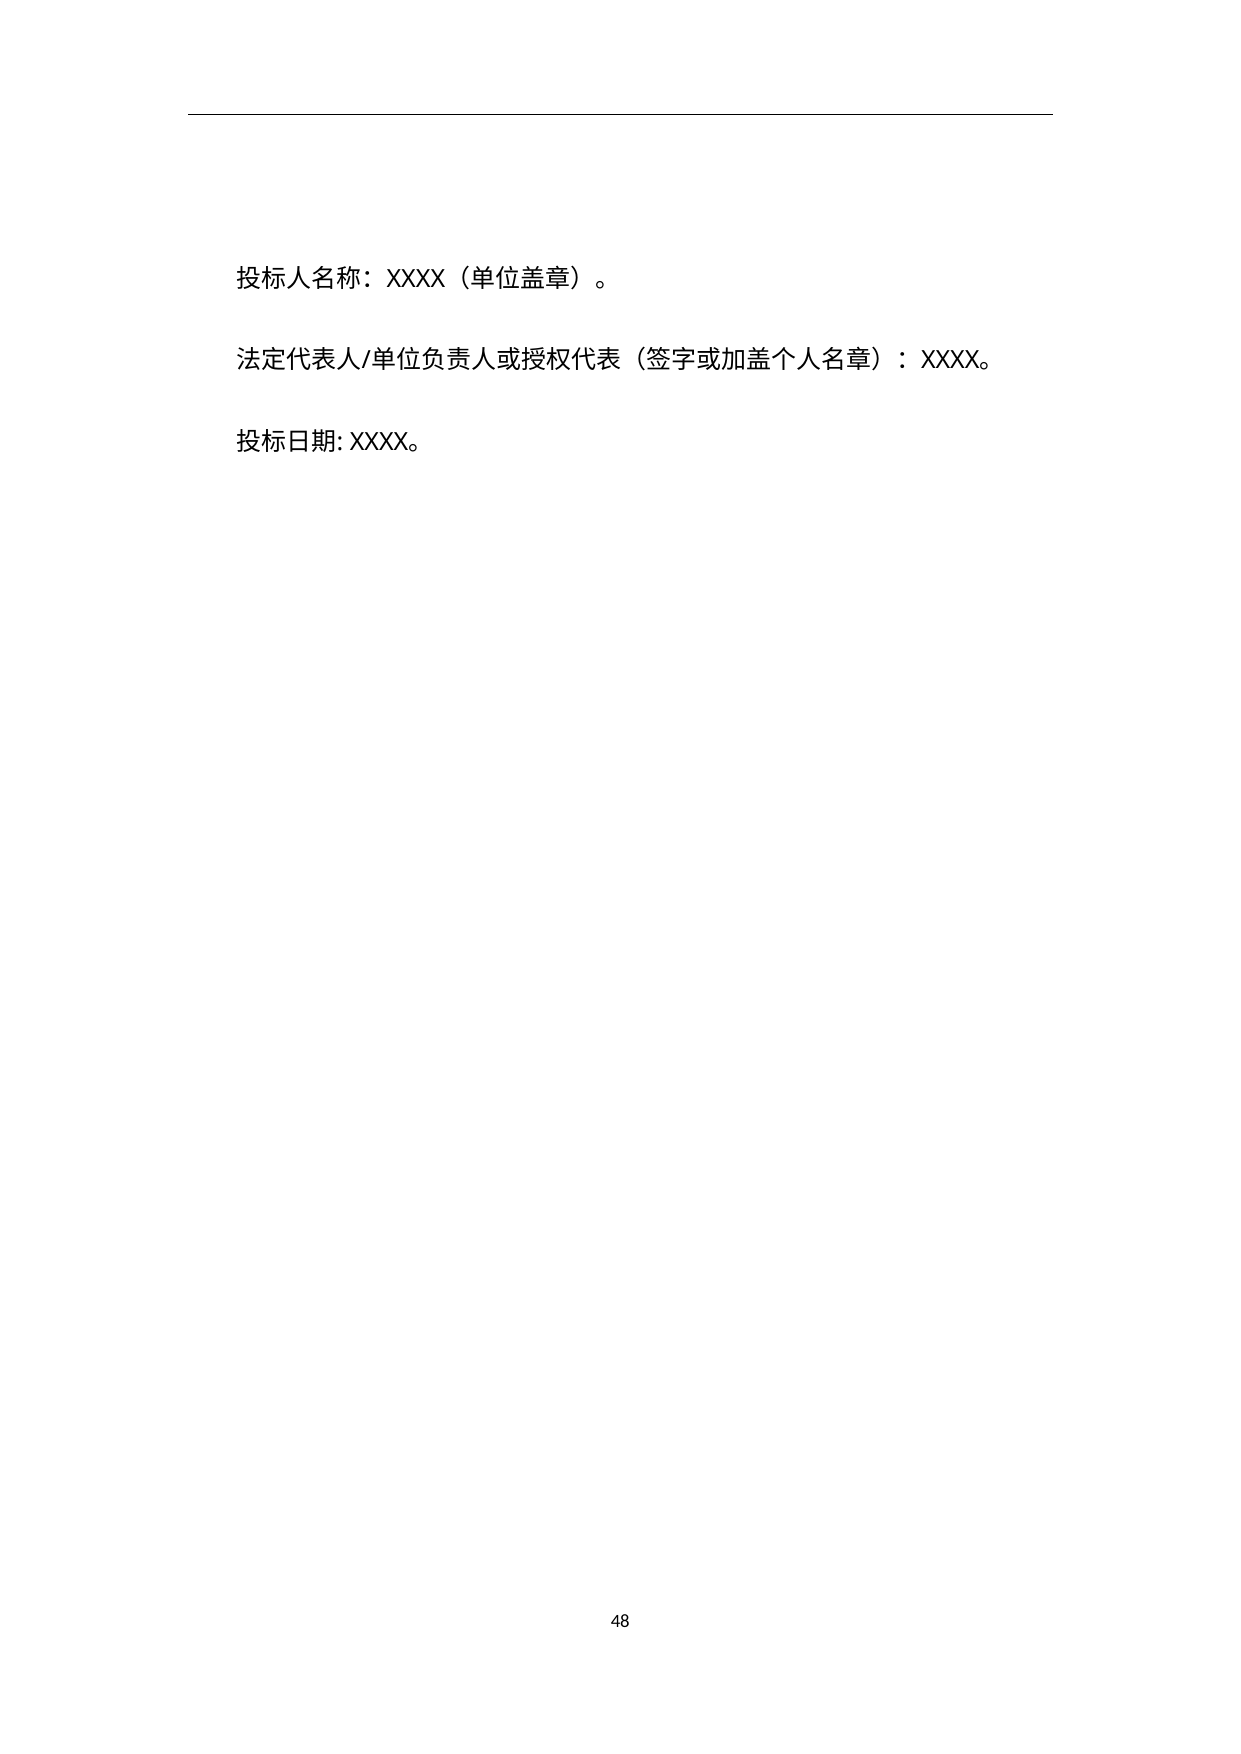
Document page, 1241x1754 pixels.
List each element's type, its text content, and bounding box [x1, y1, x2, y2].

text 法定代表人/单位负责人或授权代表（签字或加盖个人名章）：XXXX。 [187, 325, 1053, 390]
text 投标日期: XXXX。 [187, 407, 1053, 472]
text 投标人名称：XXXX（单位盖章）。 [187, 244, 1053, 309]
